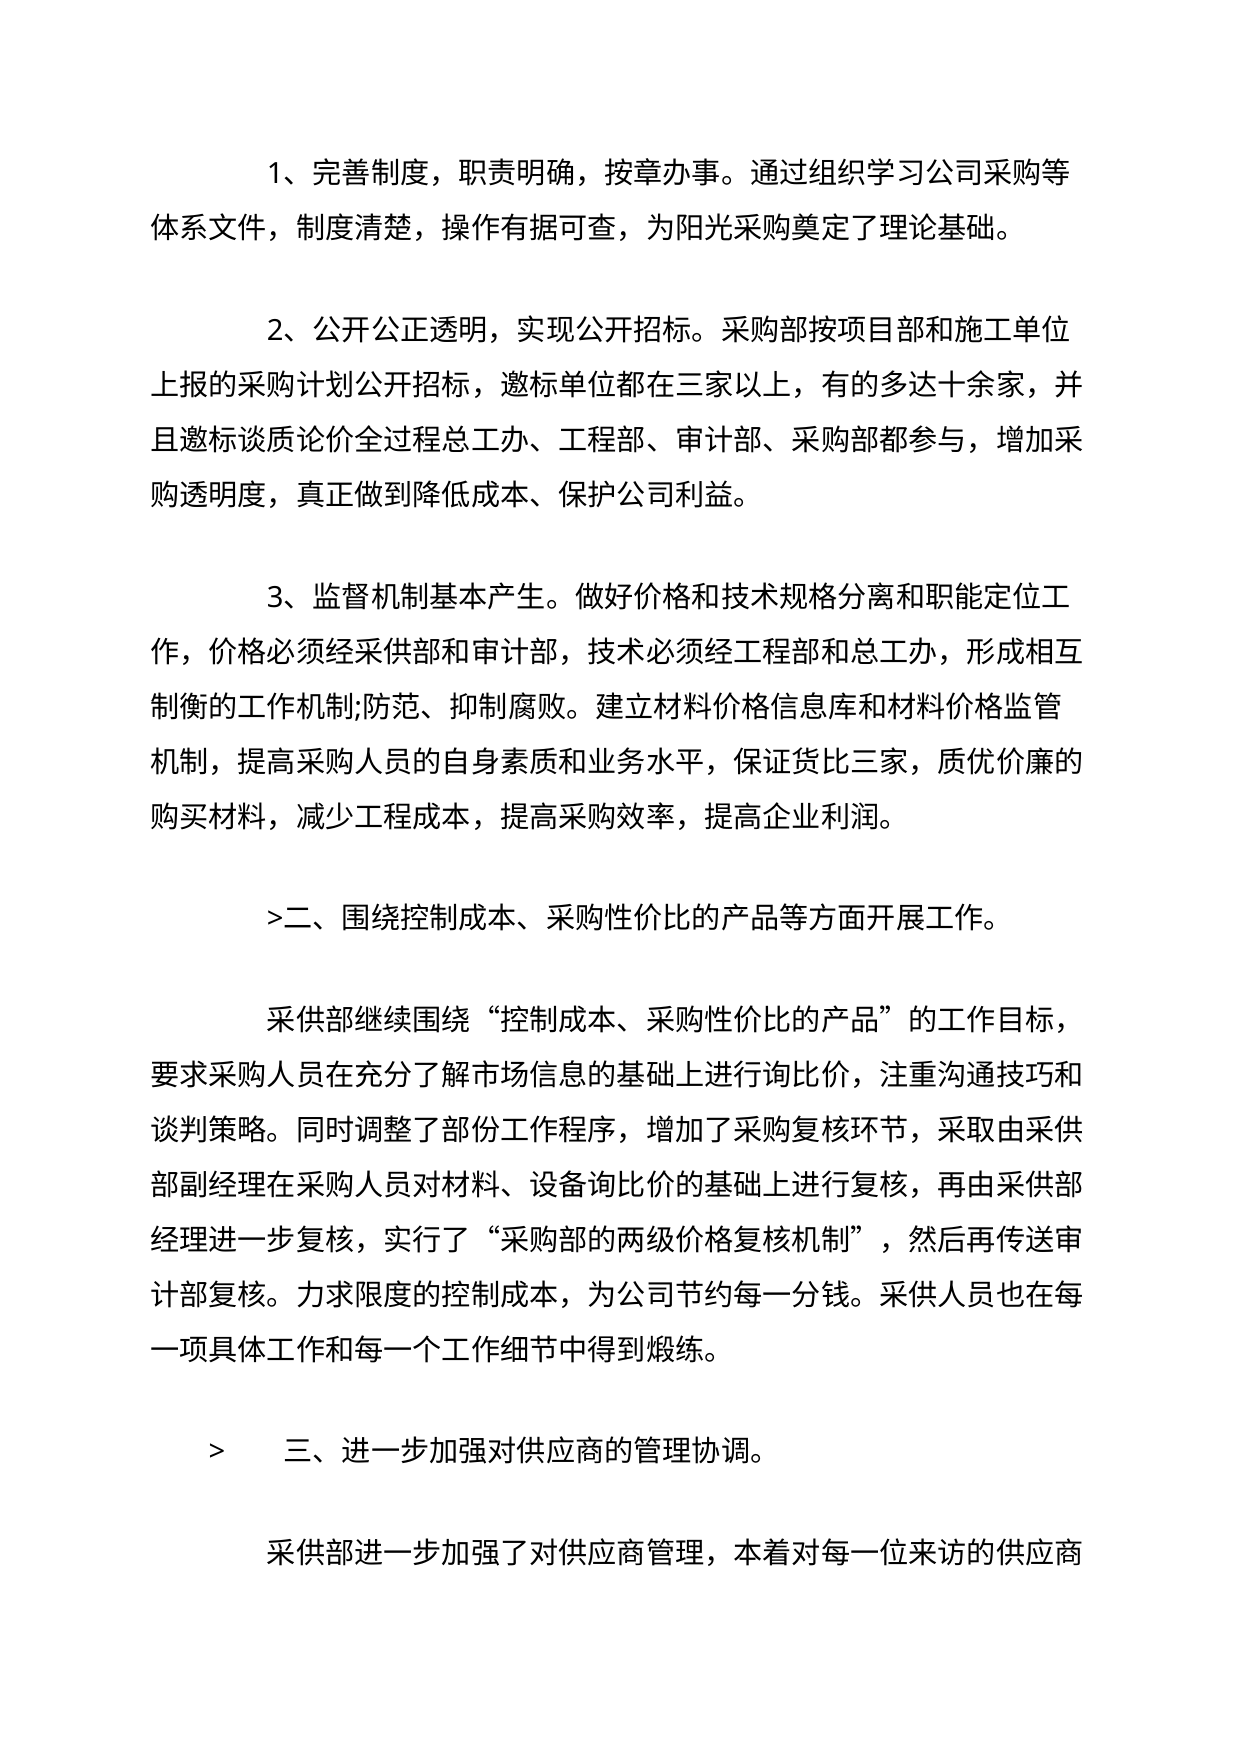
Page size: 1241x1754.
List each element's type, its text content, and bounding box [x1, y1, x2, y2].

text > 三、进一步加强对供应商的管理协调。 [150, 1428, 1090, 1470]
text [150, 1530, 1090, 1572]
text 3、监督机制基本产生。做好价格和技术规格分离和职能定位工作，价格必须经采供部和审计部，技术必须经工程部和总工办，形成相互制衡的工作机制;防范、抑制腐败。建立材料价格信息库和材料价格监管机制，提高采购人员的自身素质和业务水平，保证货比三家，质优价廉的购买材料，减少工程成本，提高采购效率，提高企业利润。 [150, 573, 1090, 835]
text 采供部继续围绕“控制成本、采购性价比的产品”的工作目标，要求采购人员在充分了解市场信息的基础上进行询比价，注重沟通技巧和谈判策略。同时调整了部份工作程序，增加了采购复核环节，采取由采供部副经理在采购人员对材料、设备询比价的基础上进行复核，再由采供部经理进一步复核，实行了“采购部的两级价格复核机制”，然后再传送审计部复核。力求限度的控制成本，为公司节约每一分钱。采供人员也在每一项具体工作和每一个工作细节中得到煅练。 [150, 997, 1090, 1368]
text >二、围绕控制成本、采购性价比的产品等方面开展工作。 [150, 895, 1090, 937]
text 1、完善制度，职责明确，按章办事。通过组织学习公司采购等体系文件，制度清楚，操作有据可查，为阳光采购奠定了理论基础。 [150, 150, 1090, 247]
text 2、公开公正透明，实现公开招标。采购部按项目部和施工单位上报的采购计划公开招标，邀标单位都在三家以上，有的多达十余家，并且邀标谈质论价全过程总工办、工程部、审计部、采购部都参与，增加采购透明度，真正做到降低成本、保护公司利益。 [150, 307, 1090, 514]
